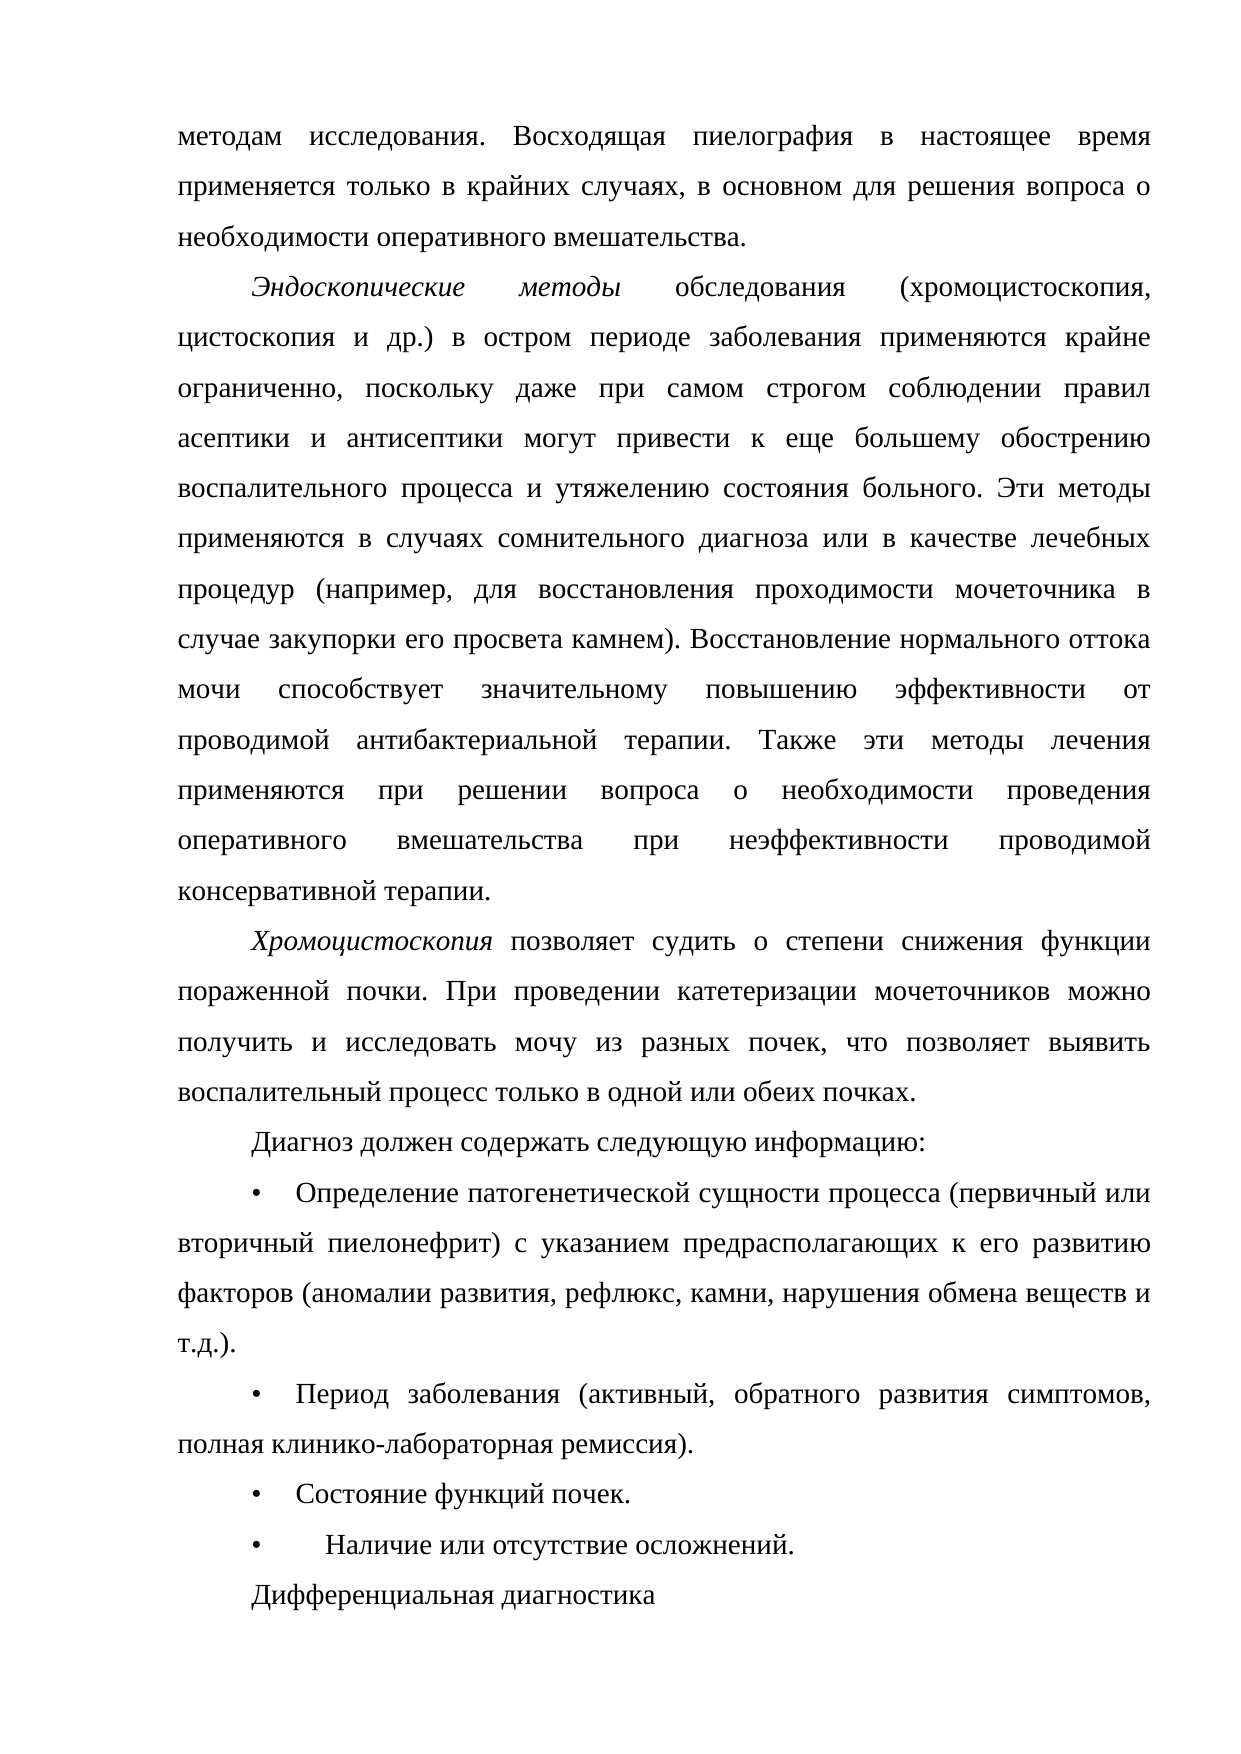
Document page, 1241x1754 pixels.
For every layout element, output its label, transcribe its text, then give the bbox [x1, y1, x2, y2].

text • Период заболевания (активный, обратного развития симптомов, полная клинико-лабораторная ремиссия). [177, 1376, 1152, 1460]
text Хромоцистоскопия позволяет судить о степени снижения функции пораженной почки. При проведении катетеризации мочеточников можно получить и исследовать мочу из разных почек, что позволяет выявить воспалительный процесс только в одной или обеих почках. [177, 923, 1152, 1108]
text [177, 118, 1152, 252]
text Дифференциальная диагностика [177, 1577, 1152, 1611]
text Эндоскопические методы обследования (хромоцистоскопия, цистоскопия и др.) в остром периоде заболевания применяются крайне ограниченно, поскольку даже при самом строгом соблюдении правил асептики и антисептики могут привести к еще большему обострению воспалительного процесса и утяжелению состояния больного. Эти методы применяются в случаях сомнительного диагноза или в качестве лечебных процедур (например, для восстановления проходимости мочеточника в случае закупорки его просвета камнем). Восстановление нормального оттока мочи способствует значительному повышению эффективности от проводимой антибактериальной терапии. Также эти методы лечения применяются при решении вопроса о необходимости проведения оперативного вмешательства при неэффективности проводимой консервативной терапии. [177, 269, 1152, 906]
text Диагноз должен содержать следующую информацию: [177, 1124, 1152, 1158]
text • Наличие или отсутствие осложнений. [177, 1527, 1152, 1560]
text • Состояние функций почек. [177, 1477, 1152, 1510]
text • Определение патогенетической сущности процесса (первичный или вторичный пиелонефрит) с указанием предрасполагающих к его развитию факторов (аномалии развития, рефлюкс, камни, нарушения обмена веществ и т.д.). [177, 1175, 1152, 1359]
